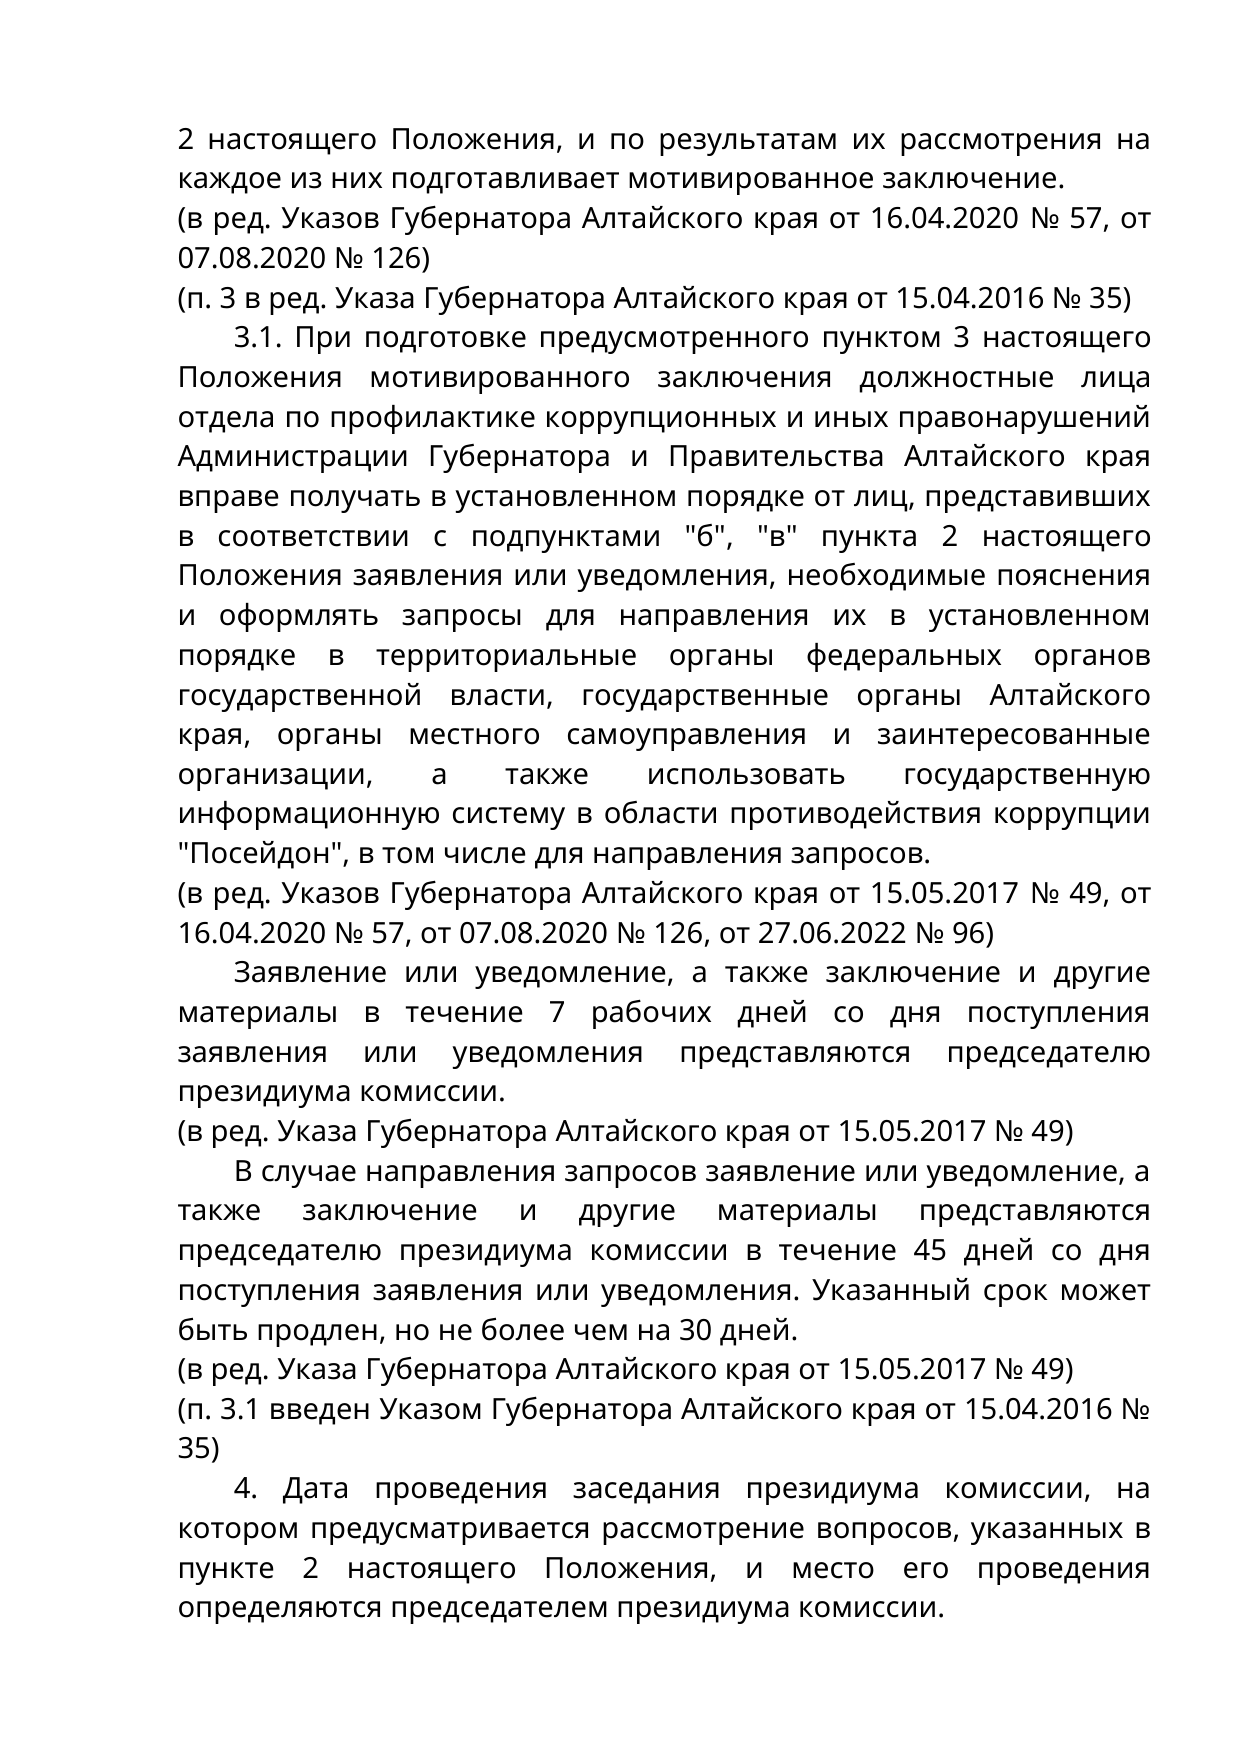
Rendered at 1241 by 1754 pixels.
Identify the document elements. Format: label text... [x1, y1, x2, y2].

text (в ред. Указа Губернатора Алтайского края от 15.05.2017 № 49) [177, 1348, 1152, 1388]
text (в ред. Указов Губернатора Алтайского края от 16.04.2020 № 57, от 07.08.2020 № 126) [177, 197, 1152, 277]
text (в ред. Указов Губернатора Алтайского края от 15.05.2017 № 49, от 16.04.2020 № 57, от 07.08.2020 № 126, от 27.06.2022 № 96) [177, 872, 1152, 952]
text (в ред. Указа Губернатора Алтайского края от 15.05.2017 № 49) [177, 1110, 1152, 1150]
text 3.1. При подготовке предусмотренного пунктом 3 настоящего Положения мотивированного заключения должностные лица отдела по профилактике коррупционных и иных правонарушений Администрации Губернатора и Правительства Алтайского края вправе получать в установленном порядке от лиц, представивших в соответствии с подпунктами "б", "в" пункта 2 настоящего Положения заявления или уведомления, необходимые пояснения и оформлять запросы для направления их в установленном порядке в территориальные органы федеральных органов государственной власти, государственные органы Алтайского края, органы местного самоуправления и заинтересованные организации, а также использовать государственную информационную систему в области противодействия коррупции "Посейдон", в том числе для направления запросов. [177, 317, 1152, 872]
text (п. 3.1 введен Указом Губернатора Алтайского края от 15.04.2016 № 35) [177, 1388, 1152, 1467]
text Заявление или уведомление, а также заключение и другие материалы в течение 7 рабочих дней со дня поступления заявления или уведомления представляются председателю президиума комиссии. [177, 952, 1152, 1110]
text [177, 118, 1152, 197]
text 4. Дата проведения заседания президиума комиссии, на котором предусматривается рассмотрение вопросов, указанных в пункте 2 настоящего Положения, и место его проведения определяются председателем президиума комиссии. [177, 1467, 1152, 1626]
text (п. 3 в ред. Указа Губернатора Алтайского края от 15.04.2016 № 35) [177, 277, 1152, 317]
text В случае направления запросов заявление или уведомление, а также заключение и другие материалы представляются председателю президиума комиссии в течение 45 дней со дня поступления заявления или уведомления. Указанный срок может быть продлен, но не более чем на 30 дней. [177, 1150, 1152, 1348]
